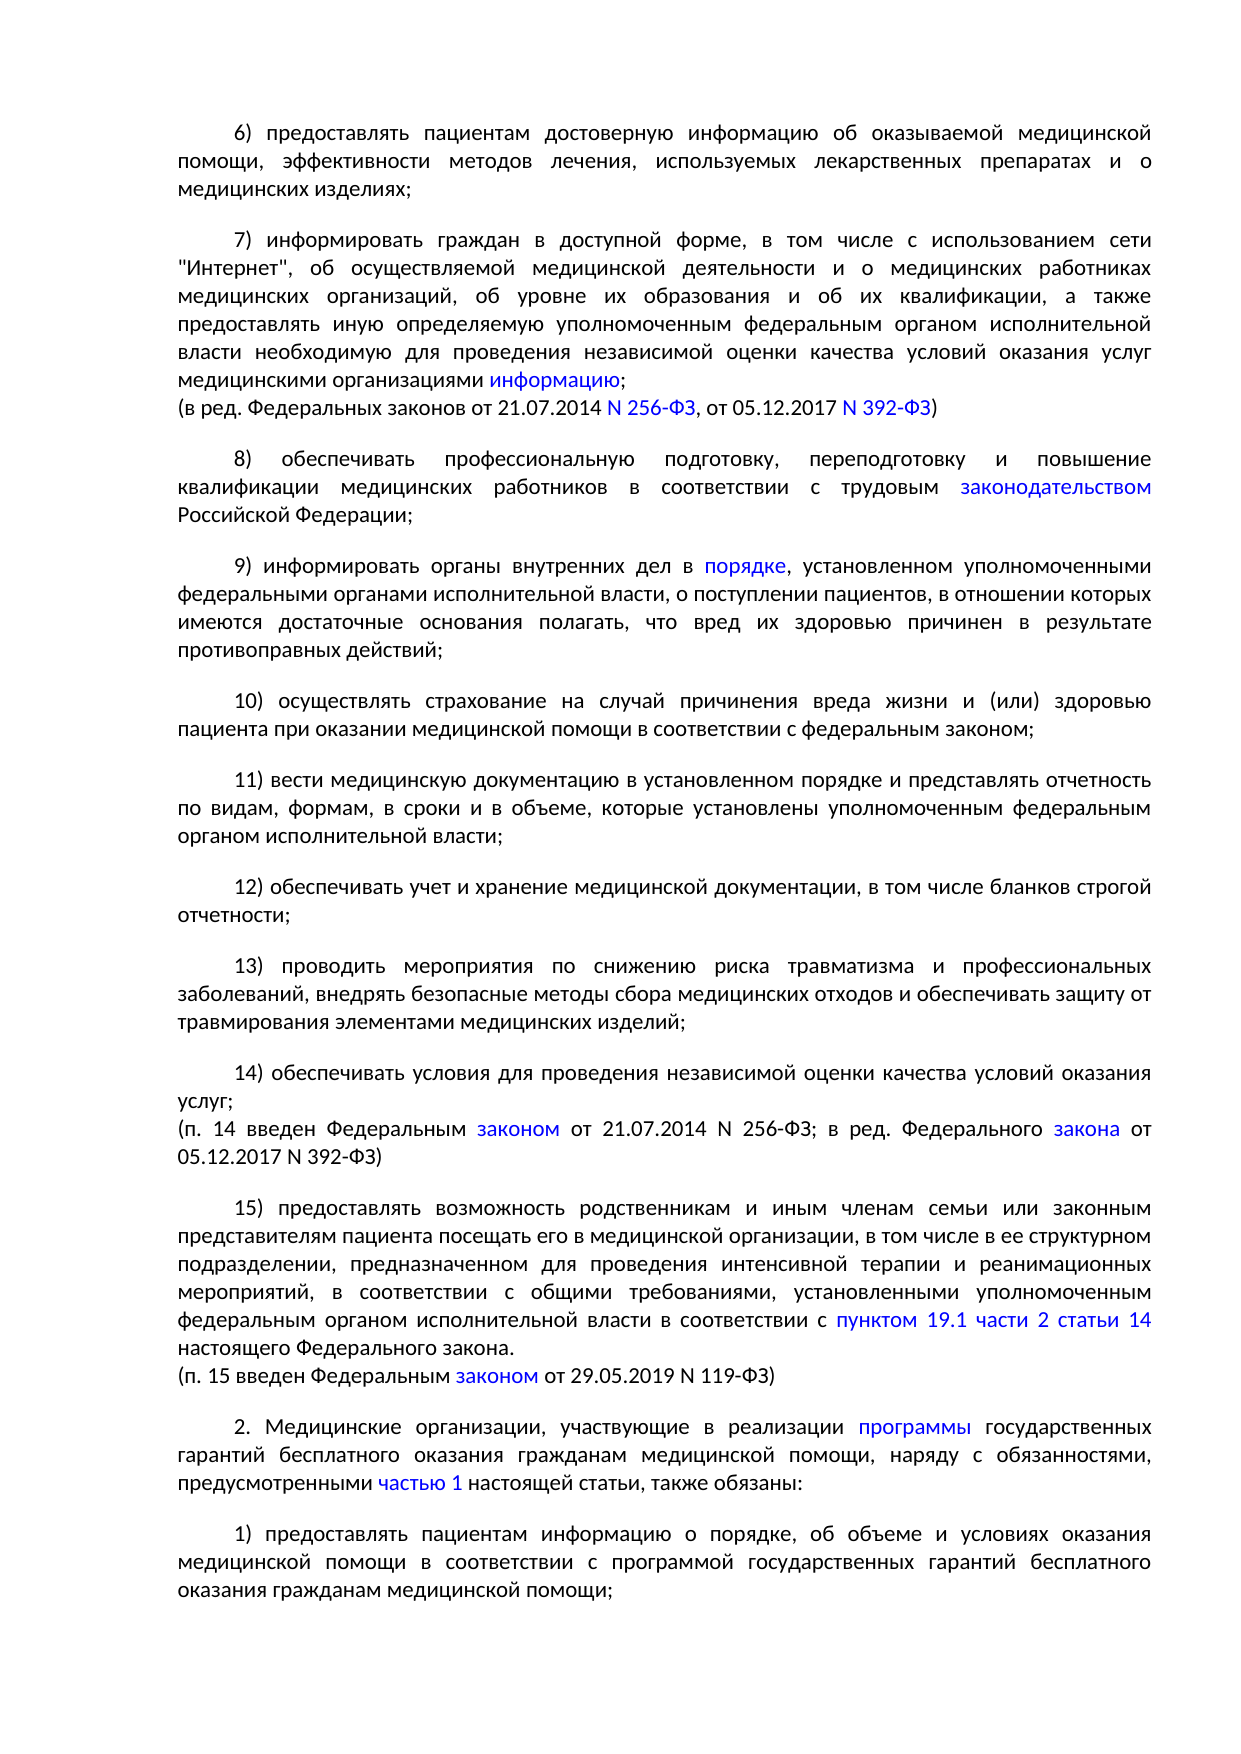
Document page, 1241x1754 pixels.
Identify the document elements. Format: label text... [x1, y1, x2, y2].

text 2. Медицинские организации, участвующие в реализации программы государственных гарантий бесплатного оказания гражданам медицинской помощи, наряду с обязанностями, предусмотренными частью 1 настоящей статьи, также обязаны: [177, 1412, 1152, 1496]
text (в ред. Федеральных законов от 21.07.2014 N 256-ФЗ, от 05.12.2017 N 392-ФЗ) [177, 393, 1152, 421]
text 12) обеспечивать учет и хранение медицинской документации, в том числе бланков строгой отчетности; [177, 872, 1152, 928]
text 10) осуществлять страхование на случай причинения вреда жизни и (или) здоровью пациента при оказании медицинской помощи в соответствии с федеральным законом; [177, 686, 1152, 742]
text (п. 15 введен Федеральным законом от 29.05.2019 N 119-ФЗ) [177, 1361, 1152, 1389]
text 11) вести медицинскую документацию в установленном порядке и представлять отчетность по видам, формам, в сроки и в объеме, которые установлены уполномоченным федеральным органом исполнительной власти; [177, 765, 1152, 849]
text 7) информировать граждан в доступной форме, в том числе с использованием сети "Интернет", об осуществляемой медицинской деятельности и о медицинских работниках медицинских организаций, об уровне их образования и об их квалификации, а также предоставлять иную определяемую уполномоченным федеральным органом исполнительной власти необходимую для проведения независимой оценки качества условий оказания услуг медицинскими организациями информацию; [177, 225, 1152, 393]
text 6) предоставлять пациентам достоверную информацию об оказываемой медицинской помощи, эффективности методов лечения, используемых лекарственных препаратах и о медицинских изделиях; [177, 118, 1152, 202]
text 8) обеспечивать профессиональную подготовку, переподготовку и повышение квалификации медицинских работников в соответствии с трудовым законодательством Российской Федерации; [177, 444, 1152, 528]
text 13) проводить мероприятия по снижению риска травматизма и профессиональных заболеваний, внедрять безопасные методы сбора медицинских отходов и обеспечивать защиту от травмирования элементами медицинских изделий; [177, 951, 1152, 1035]
text (п. 14 введен Федеральным законом от 21.07.2014 N 256-ФЗ; в ред. Федерального закона от 05.12.2017 N 392-ФЗ) [177, 1114, 1152, 1170]
text 9) информировать органы внутренних дел в порядке, установленном уполномоченными федеральными органами исполнительной власти, о поступлении пациентов, в отношении которых имеются достаточные основания полагать, что вред их здоровью причинен в результате противоправных действий; [177, 551, 1152, 663]
text 15) предоставлять возможность родственникам и иным членам семьи или законным представителям пациента посещать его в медицинской организации, в том числе в ее структурном подразделении, предназначенном для проведения интенсивной терапии и реанимационных мероприятий, в соответствии с общими требованиями, установленными уполномоченным федеральным органом исполнительной власти в соответствии с пунктом 19.1 части 2 статьи 14 настоящего Федерального закона. [177, 1193, 1152, 1361]
text 14) обеспечивать условия для проведения независимой оценки качества условий оказания услуг; [177, 1058, 1152, 1114]
text 1) предоставлять пациентам информацию о порядке, об объеме и условиях оказания медицинской помощи в соответствии с программой государственных гарантий бесплатного оказания гражданам медицинской помощи; [177, 1519, 1152, 1603]
